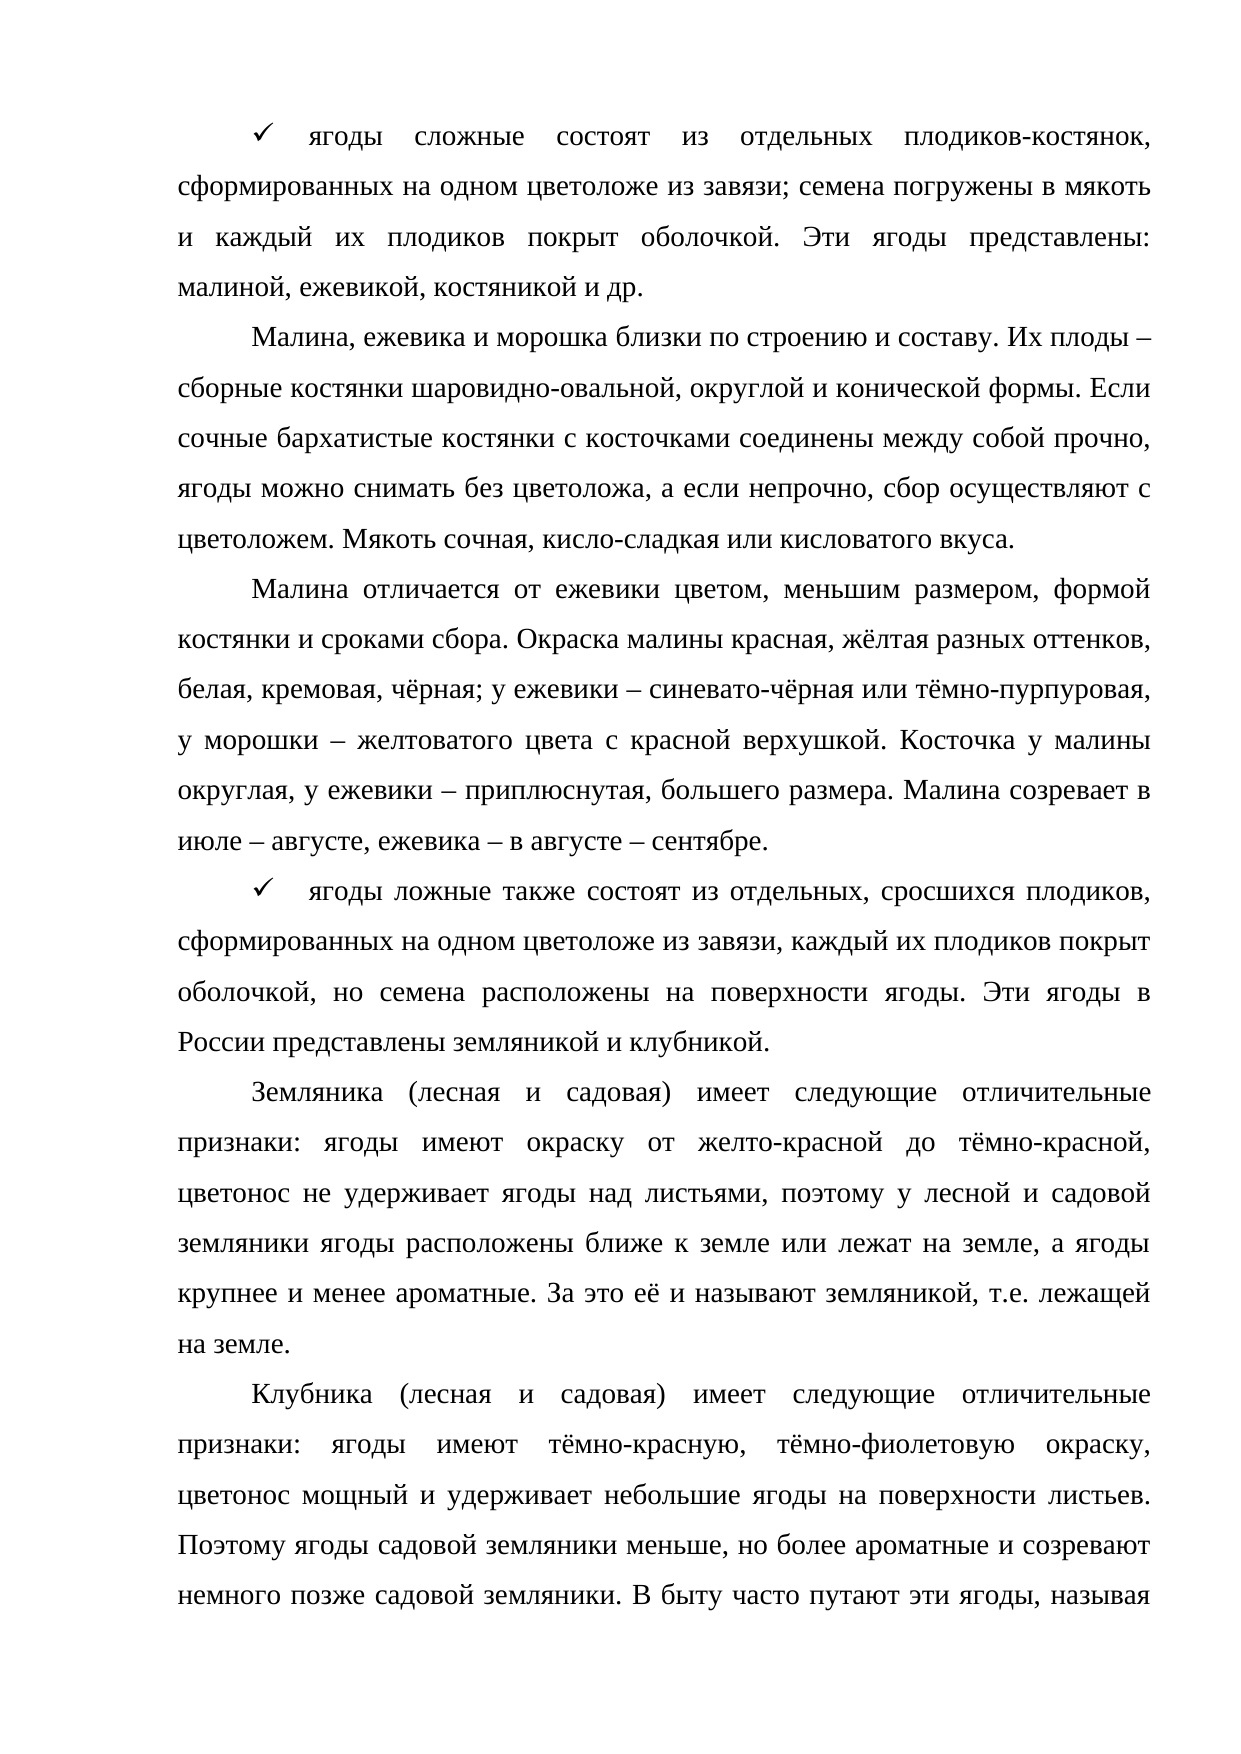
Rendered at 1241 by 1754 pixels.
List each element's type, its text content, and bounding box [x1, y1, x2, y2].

list ягоды ложные также состоят из отдельных, сросшихся плодиков, сформированных на одном цветоложе из завязи, каждый их плодиков покрыт оболочкой, но семена расположены на поверхности ягоды. Эти ягоды в России представлены земляникой и клубникой. [177, 873, 1152, 1057]
text Малина отличается от ежевики цветом, меньшим размером, формой костянки и сроками сбора. Окраска малины красная, жёлтая разных оттенков, белая, кремовая, чёрная; у ежевики – синевато-чёрная или тёмно-пурпуровая, у морошки – желтоватого цвета с красной верхушкой. Косточка у малины округлая, у ежевики – приплюснутая, большего размера. Малина созревает в июле – августе, ежевика – в августе – сентябре. [177, 571, 1152, 856]
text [177, 1376, 1152, 1611]
text Земляника (лесная и садовая) имеет следующие отличительные признаки: ягоды имеют окраску от желто-красной до тёмно-красной, цветонос не удерживает ягоды над листьями, поэтому у лесной и садовой земляники ягоды расположены ближе к земле или лежат на земле, а ягоды крупнее и менее ароматные. За это её и называют земляникой, т.е. лежащей на земле. [177, 1074, 1152, 1359]
text Малина, ежевика и морошка близки по строению и составу. Их плоды – сборные костянки шаровидно-овальной, округлой и конической формы. Если сочные бархатистые костянки с косточками соединены между собой прочно, ягоды можно снимать без цветоложа, а если непрочно, сбор осуществляют с цветоложем. Мякоть сочная, кисло-сладкая или кисловатого вкуса. [177, 319, 1152, 554]
list ягоды сложные состоят из отдельных плодиков-костянок, сформированных на одном цветоложе из завязи; семена погружены в мякоть и каждый их плодиков покрыт оболочкой. Эти ягоды представлены: малиной, ежевикой, костяникой и др. [177, 118, 1152, 303]
